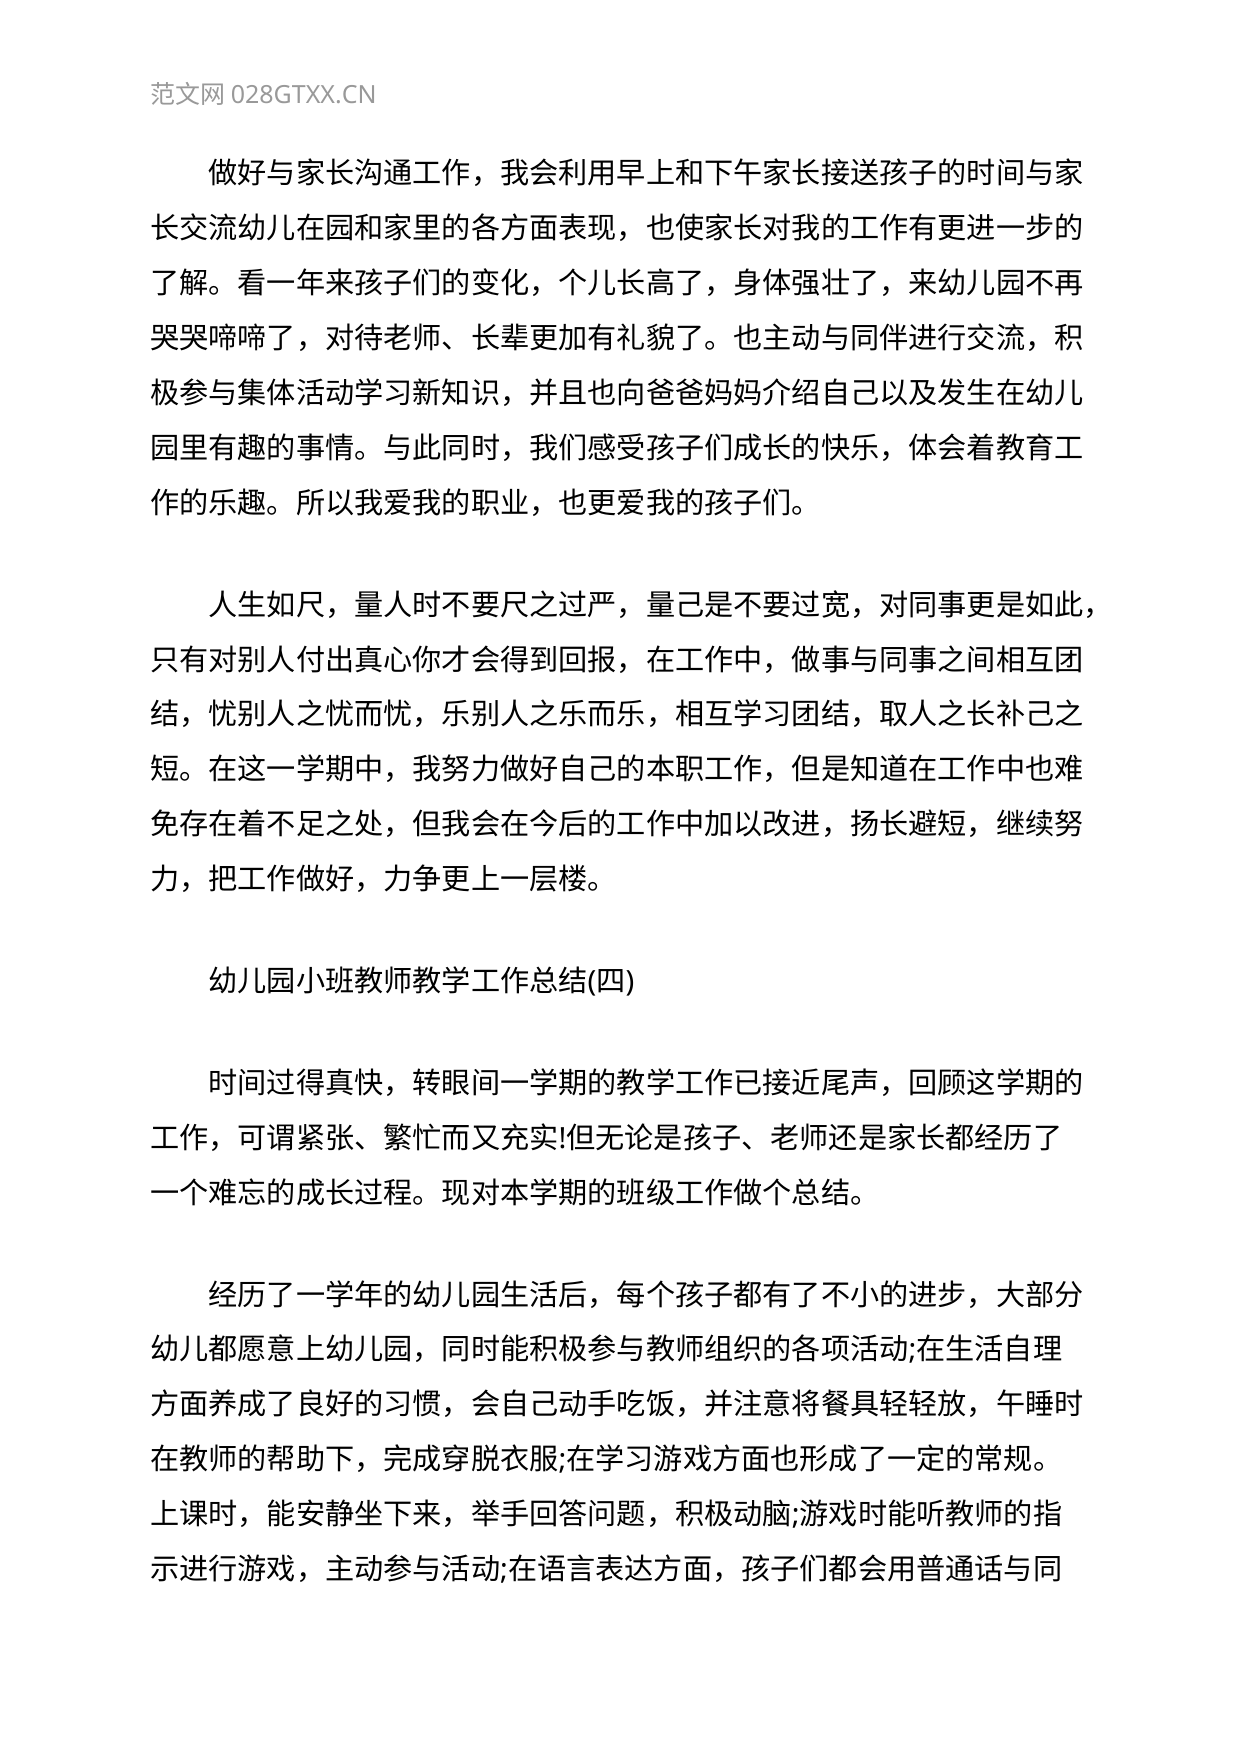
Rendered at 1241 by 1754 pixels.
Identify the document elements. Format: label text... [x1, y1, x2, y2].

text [150, 1271, 1090, 1588]
text 幼儿园小班教师教学工作总结(四) [150, 957, 1090, 1000]
text 做好与家长沟通工作，我会利用早上和下午家长接送孩子的时间与家长交流幼儿在园和家里的各方面表现，也使家长对我的工作有更进一步的了解。看一年来孩子们的变化，个儿长高了，身体强壮了，来幼儿园不再哭哭啼啼了，对待老师、长辈更加有礼貌了。也主动与同伴进行交流，积极参与集体活动学习新知识，并且也向爸爸妈妈介绍自己以及发生在幼儿园里有趣的事情。与此同时，我们感受孩子们成长的快乐，体会着教育工作的乐趣。所以我爱我的职业，也更爱我的孩子们。 [150, 150, 1090, 522]
text 时间过得真快，转眼间一学期的教学工作已接近尾声，回顾这学期的工作，可谓紧张、繁忙而又充实!但无论是孩子、老师还是家长都经历了一个难忘的成长过程。现对本学期的班级工作做个总结。 [150, 1059, 1090, 1212]
text 人生如尺，量人时不要尺之过严，量己是不要过宽，对同事更是如此，只有对别人付出真心你才会得到回报，在工作中，做事与同事之间相互团结，忧别人之忧而忧，乐别人之乐而乐，相互学习团结，取人之长补己之短。在这一学期中，我努力做好自己的本职工作，但是知道在工作中也难免存在着不足之处，但我会在今后的工作中加以改进，扬长避短，继续努力，把工作做好，力争更上一层楼。 [150, 581, 1090, 898]
